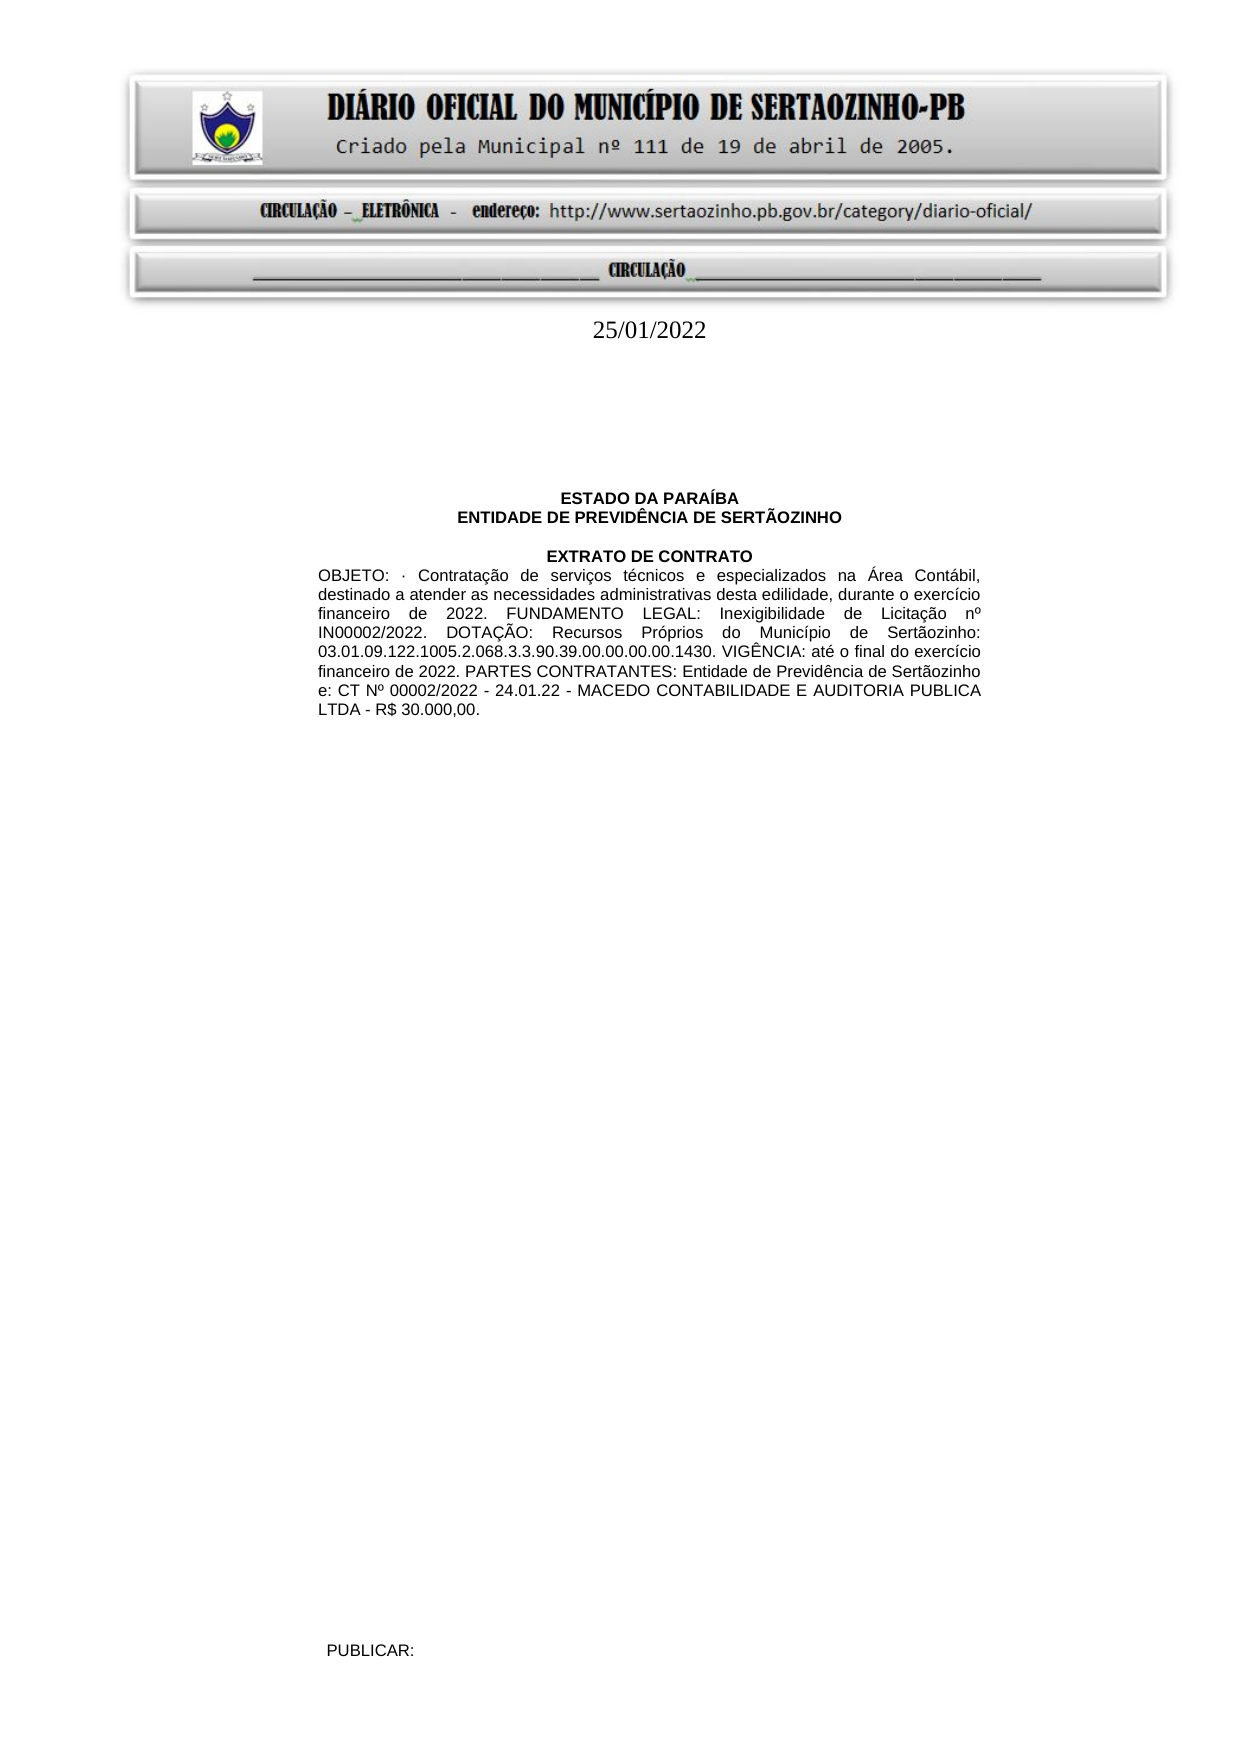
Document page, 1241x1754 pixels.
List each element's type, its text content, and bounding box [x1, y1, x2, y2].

picture [118, 59, 1182, 315]
text 25/01/2022 [118, 315, 1181, 343]
text PUBLICAR: [118, 1640, 1181, 1659]
table_header ESTADO DA PARAÍBA ENTIDADE DE PREVIDÊNCIA DE SERTÃOZINHO EXTRATO DE CONTRATO OBJETO: · Contratação de serviços técnicos e especializados na Área Contábil, destinado a atender as necessidades administrativas desta edilidade, durante o exercício financeiro de 2022. FUNDAMENTO LEGAL: Inexigibilidade de Licitação nº IN00002/2022. DOTAÇÃO: Recursos Próprios do Município de Sertãozinho: 03.01.09.122.1005.2.068.3.3.90.39.00.00.00.00.1430. VIGÊNCIA: até o final do exercício financeiro de 2022. PARTES CONTRATANTES: Entidade de Previdência de Sertãozinho e: CT Nº 00002/2022 - 24.01.22 - MACEDO CONTABILIDADE E AUDITORIA PUBLICA LTDA - R$ 30.000,00. [316, 487, 983, 720]
